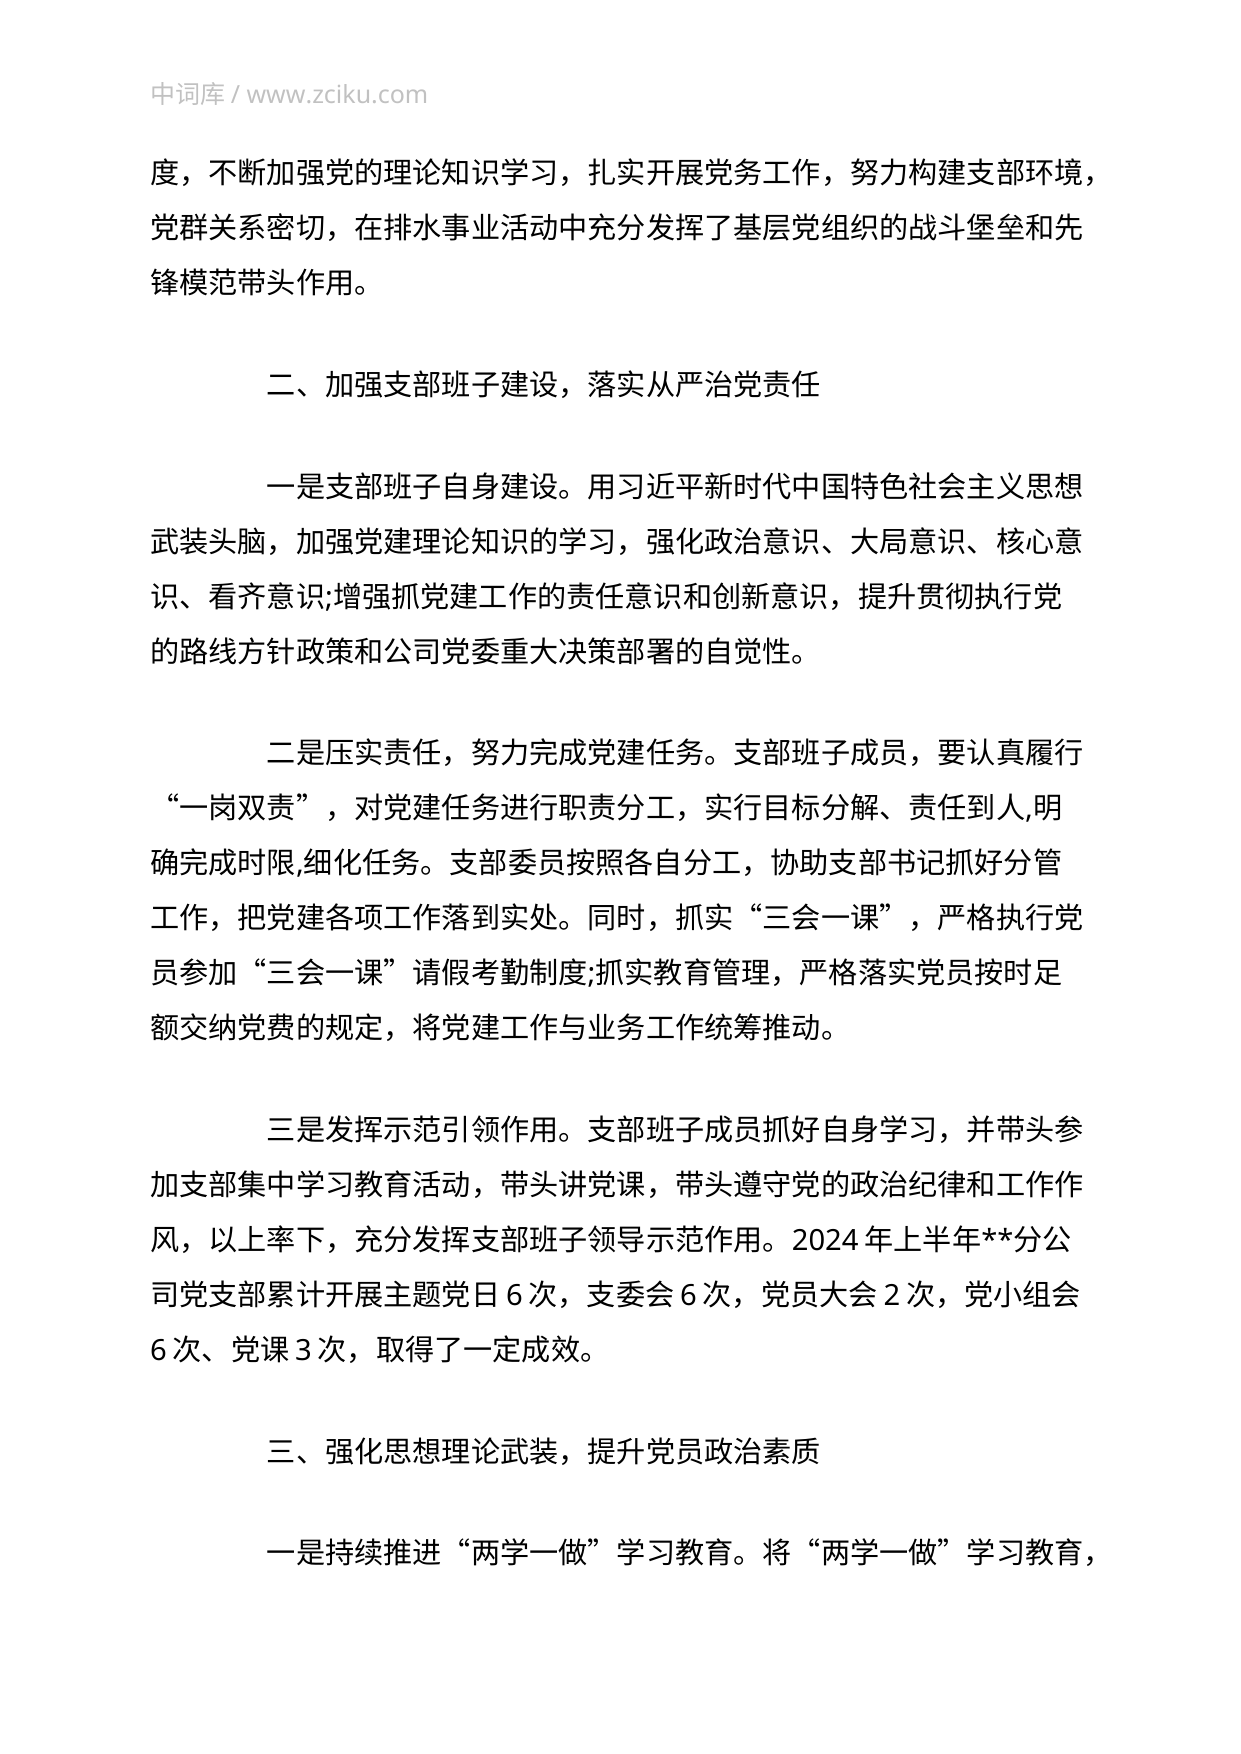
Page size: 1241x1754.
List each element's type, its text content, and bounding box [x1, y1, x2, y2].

text 一是支部班子自身建设。用习近平新时代中国特色社会主义思想武装头脑，加强党建理论知识的学习，强化政治意识、大局意识、核心意识、看齐意识;增强抓党建工作的责任意识和创新意识，提升贯彻执行党的路线方针政策和公司党委重大决策部署的自觉性。 [150, 463, 1090, 670]
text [150, 1530, 1090, 1572]
text 二是压实责任，努力完成党建任务。支部班子成员，要认真履行“一岗双责”，对党建任务进行职责分工，实行目标分解、责任到人,明确完成时限,细化任务。支部委员按照各自分工，协助支部书记抓好分管工作，把党建各项工作落到实处。同时，抓实“三会一课”，严格执行党员参加“三会一课”请假考勤制度;抓实教育管理，严格落实党员按时足额交纳党费的规定，将党建工作与业务工作统筹推动。 [150, 730, 1090, 1047]
text 三是发挥示范引领作用。支部班子成员抓好自身学习，并带头参加支部集中学习教育活动，带头讲党课，带头遵守党的政治纪律和工作作风，以上率下，充分发挥支部班子领导示范作用。2024年上半年**分公司党支部累计开展主题党日6次，支委会6次，党员大会2次，党小组会6次、党课3次，取得了一定成效。 [150, 1106, 1090, 1369]
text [150, 150, 1090, 302]
text 三、强化思想理论武装，提升党员政治素质 [150, 1428, 1090, 1471]
text 二、加强支部班子建设，落实从严治党责任 [150, 362, 1090, 404]
